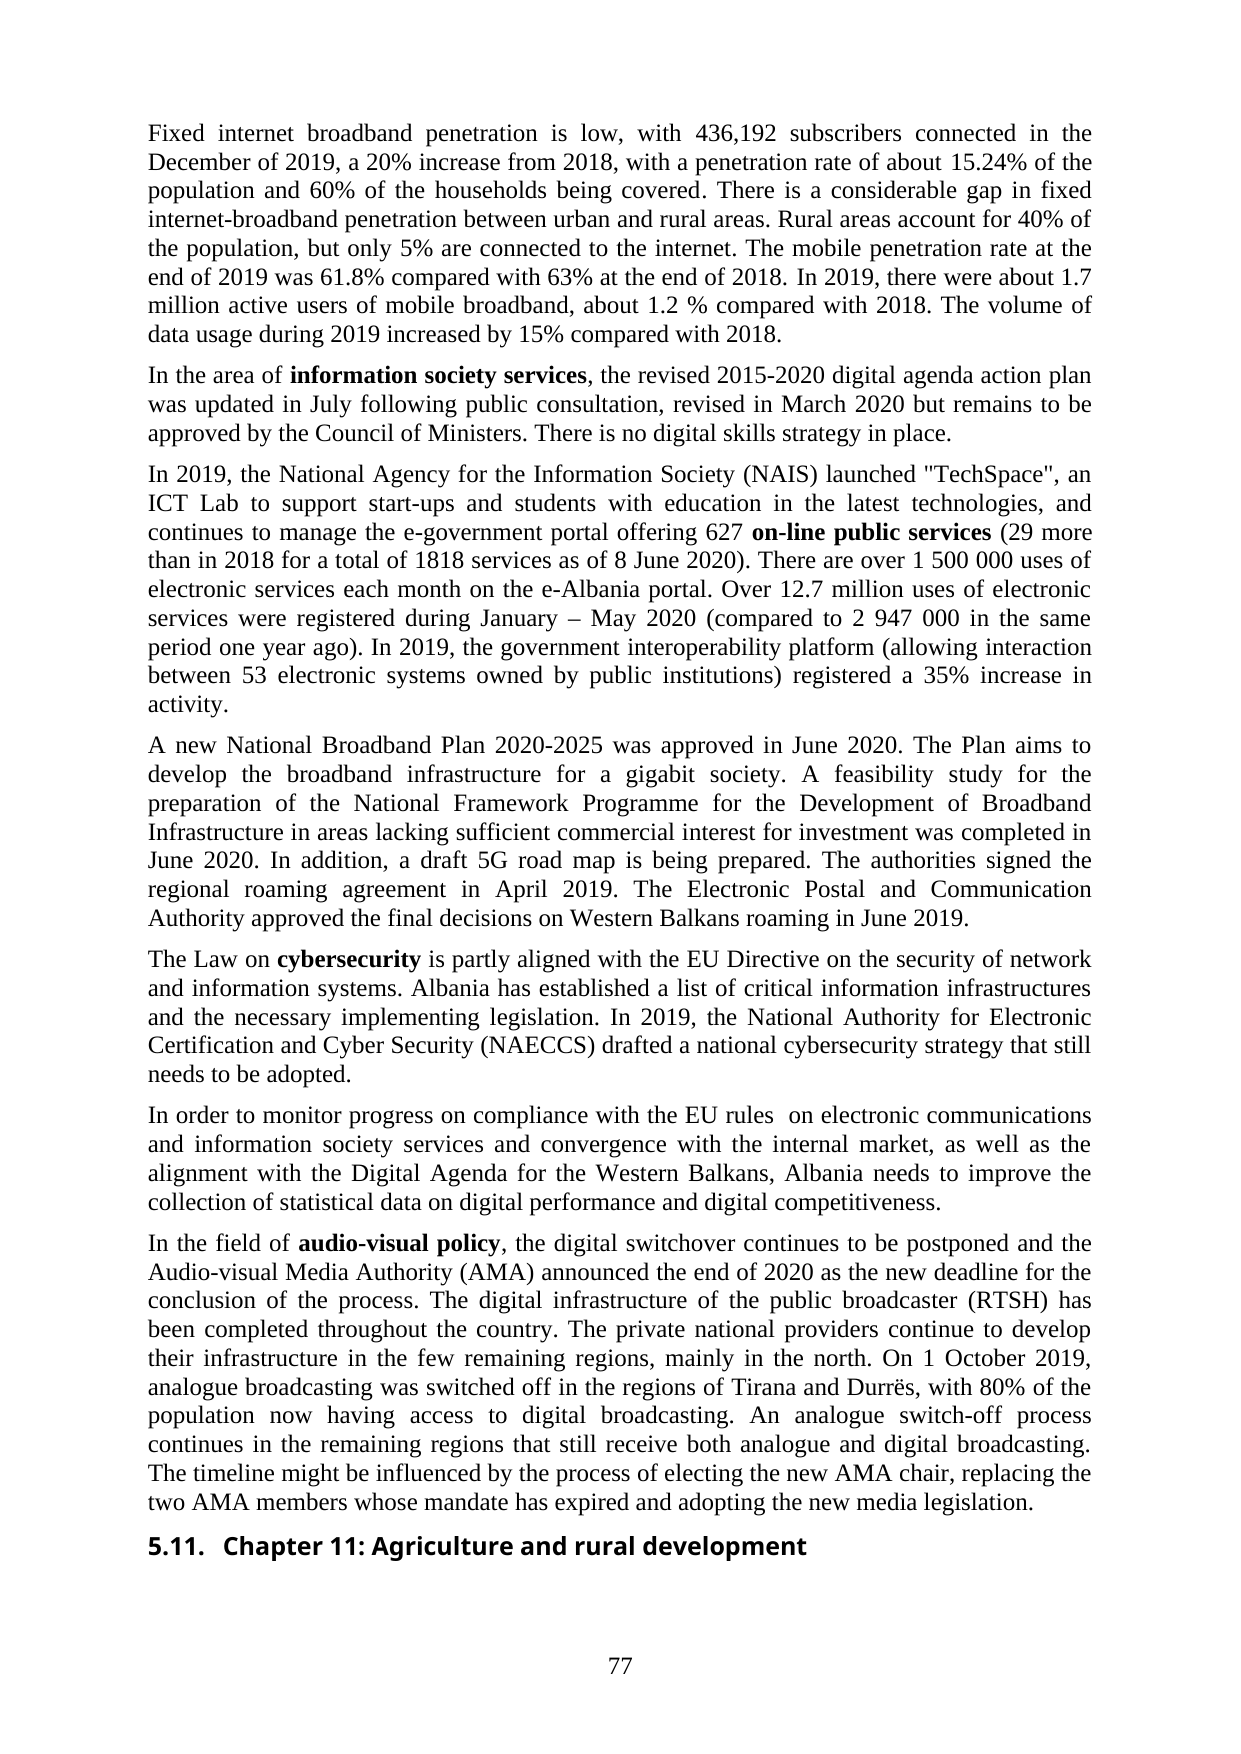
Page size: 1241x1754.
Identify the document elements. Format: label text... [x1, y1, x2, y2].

text In 2019, the National Agency for the Information Society (NAIS) launched "TechSpace", an ICT Lab to support start-ups and students with education in the latest technologies, and continues to manage the e-government portal offering 627 on-line public services (29 more than in 2018 for a total of 1818 services as of 8 June 2020). There are over 1 500 000 uses of electronic services each month on the e-Albania portal. Over 12.7 million uses of electronic services were registered during January – May 2020 (compared to 2 947 000 in the same period one year ago). In 2019, the government interoperability platform (allowing interaction between 53 electronic systems owned by public institutions) registered a 35% increase in activity. [148, 459, 1093, 718]
text The Law on cybersecurity is partly aligned with the EU Directive on the security of network and information systems. Albania has established a list of critical information infrastructures and the necessary implementing legislation. In 2019, the National Authority for Electronic Certification and Cyber Security (NAECCS) drafted a national cybersecurity strategy that still needs to be adopted. [148, 944, 1093, 1088]
text Fixed internet broadband penetration is low, with 436,192 subscribers connected in the December of 2019, a 20% increase from 2018, with a penetration rate of about 15.24% of the population and 60% of the households being covered. There is a considerable gap in fixed internet-broadband penetration between urban and rural areas. Rural areas account for 40% of the population, but only 5% are connected to the internet. The mobile penetration rate at the end of 2019 was 61.8% compared with 63% at the end of 2018. In 2019, there were about 1.7 million active users of mobile broadband, about 1.2 % compared with 2018. The volume of data usage during 2019 increased by 15% compared with 2018. [148, 118, 1093, 348]
text In order to monitor progress on compliance with the EU rules on electronic communications and information society services and convergence with the internal market, as well as the alignment with the Digital Agenda for the Western Balkans, Albania needs to improve the collection of statistical data on digital performance and digital competitiveness. [148, 1101, 1093, 1216]
text In the area of information society services, the revised 2015-2020 digital agenda action plan was updated in July following public consultation, revised in March 2020 but remains to be approved by the Council of Ministers. There is no digital skills strategy in place. [148, 361, 1093, 447]
text In the field of audio-visual policy, the digital switchover continues to be postponed and the Audio-visual Media Authority (AMA) announced the end of 2020 as the new deadline for the conclusion of the process. The digital infrastructure of the public broadcaster (RTSH) has been completed throughout the country. The private national providers continue to develop their infrastructure in the few remaining regions, mainly in the north. On 1 October 2019, analogue broadcasting was switched off in the regions of Tirana and Durrës, with 80% of the population now having access to digital broadcasting. An analogue switch-off process continues in the remaining regions that still receive both analogue and digital broadcasting. The timeline might be influenced by the process of electing the new AMA chair, replacing the two AMA members whose mandate has expired and adopting the new media legislation. [148, 1228, 1093, 1516]
subtitle 5.11. Chapter 11: Agriculture and rural development [148, 1528, 1093, 1562]
text A new National Broadband Plan 2020-2025 was approved in June 2020. The Plan aims to develop the broadband infrastructure for a gigabit society. A feasibility study for the preparation of the National Framework Programme for the Development of Broadband Infrastructure in areas lacking sufficient commercial interest for investment was completed in June 2020. In addition, a draft 5G road map is being prepared. The authorities signed the regional roaming agreement in April 2019. The Electronic Postal and Communication Authority approved the final decisions on Western Balkans roaming in June 2019. [148, 731, 1093, 932]
